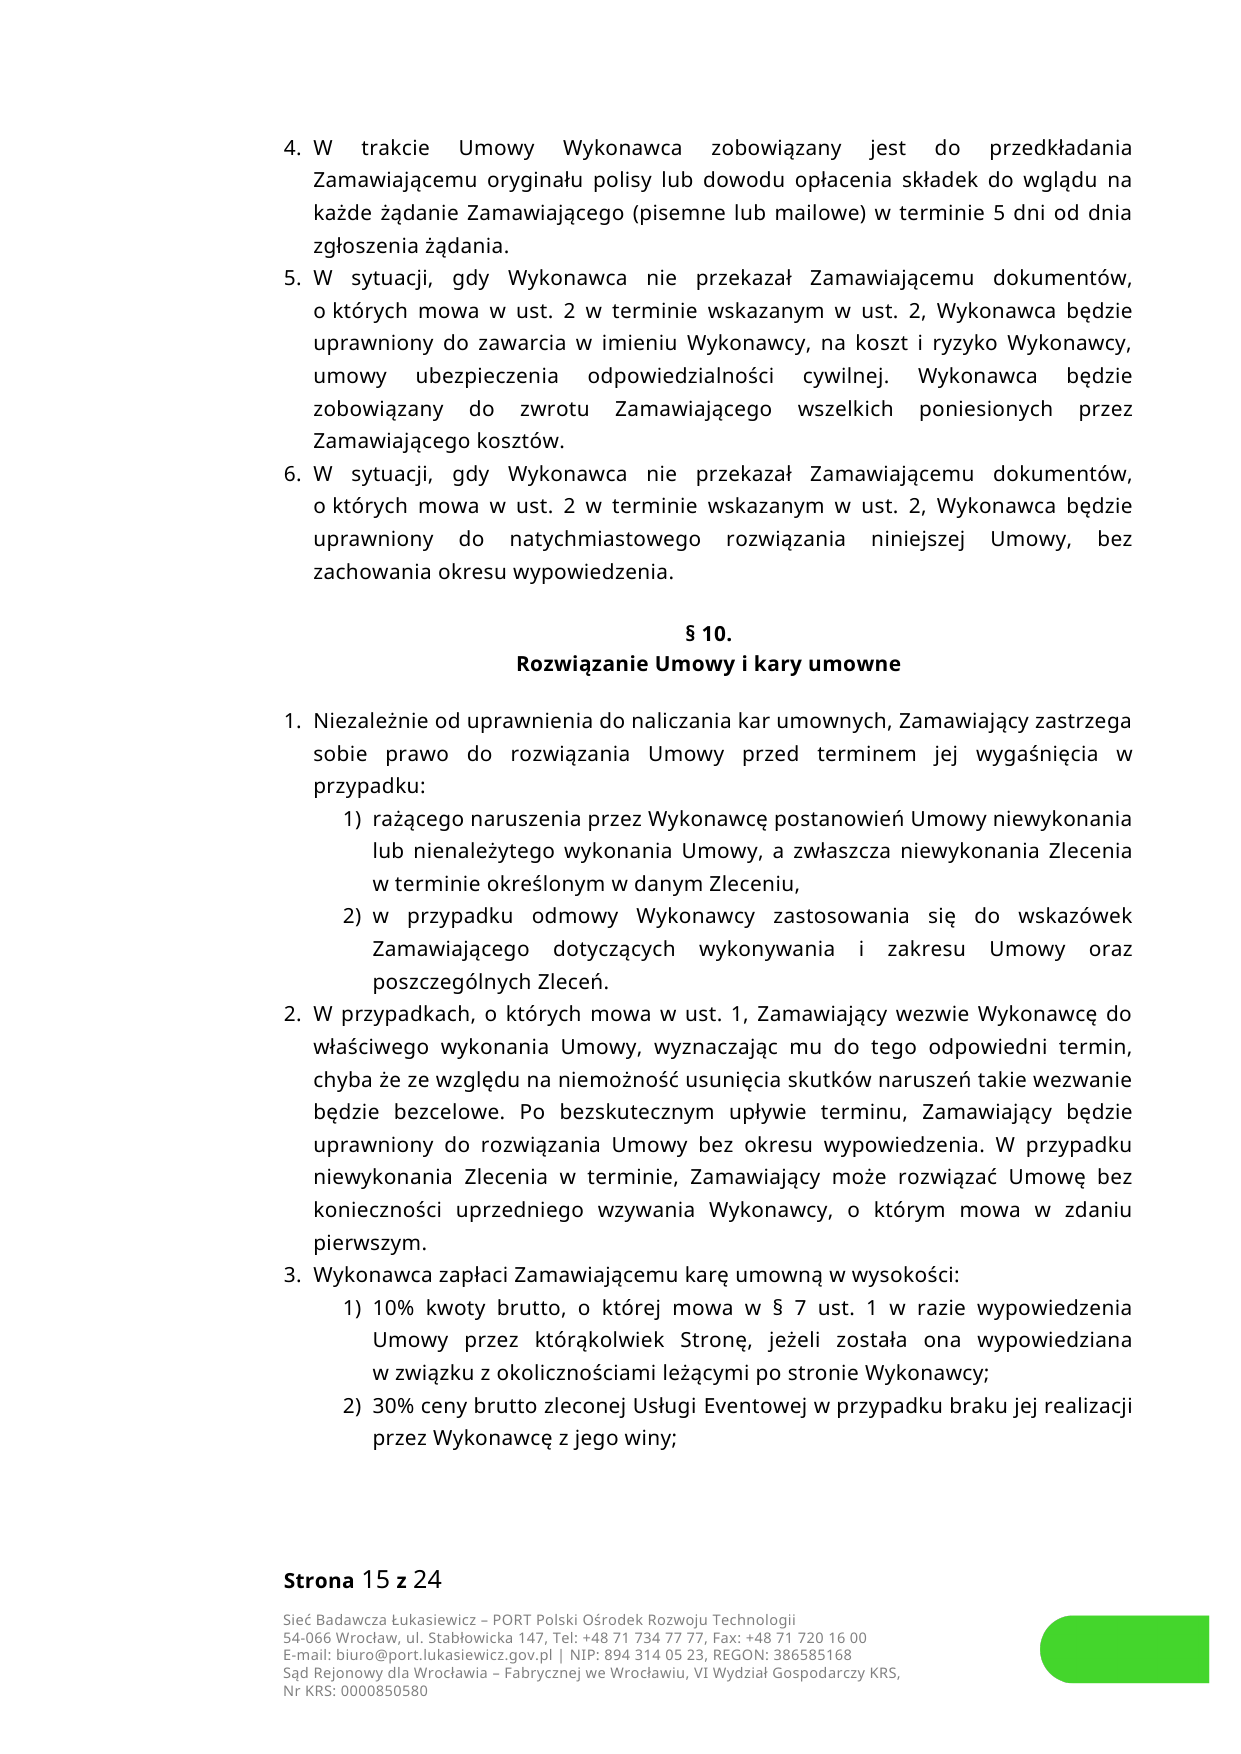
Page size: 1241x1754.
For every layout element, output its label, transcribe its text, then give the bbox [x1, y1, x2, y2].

text Rozwiązanie Umowy i kary umowne [283, 648, 1134, 677]
list Niezależnie od uprawnienia do naliczania kar umownych, Zamawiający zastrzega sobie prawo do rozwiązania Umowy przed terminem jej wygaśnięcia w przypadku: [283, 706, 1134, 800]
list W przypadkach, o których mowa w ust. 1, Zamawiający wezwie Wykonawcę do właściwego wykonania Umowy, wyznaczając mu do tego odpowiedni termin, chyba że ze względu na niemożność usunięcia skutków naruszeń takie wezwanie będzie bezcelowe. Po bezskutecznym upływie terminu, Zamawiający będzie uprawniony do rozwiązania Umowy bez okresu wypowiedzenia. W przypadku niewykonania Zlecenia w terminie, Zamawiający może rozwiązać Umowę bez konieczności uprzedniego wzywania Wykonawcy, o którym mowa w zdaniu pierwszym. [283, 999, 1134, 1256]
list rażącego naruszenia przez Wykonawcę postanowień Umowy niewykonania lub nienależytego wykonania Umowy, a zwłaszcza niewykonania Zlecenia w terminie określonym w danym Zleceniu, [343, 804, 1134, 897]
list 10% kwoty brutto, o której mowa w § 7 ust. 1 w razie wypowiedzenia Umowy przez którąkolwiek Stronę, jeżeli została ona wypowiedziana w związku z okolicznościami leżącymi po stronie Wykonawcy; [343, 1293, 1134, 1387]
list W trakcie Umowy Wykonawca zobowiązany jest do przedkładania Zamawiającemu oryginału polisy lub dowodu opłacenia składek do wglądu na każde żądanie Zamawiającego (pisemne lub mailowe) w terminie 5 dni od dnia zgłoszenia żądania. [283, 133, 1134, 259]
list W sytuacji, gdy Wykonawca nie przekazał Zamawiającemu dokumentów, o których mowa w ust. 2 w terminie wskazanym w ust. 2, Wykonawca będzie uprawniony do natychmiastowego rozwiązania niniejszej Umowy, bez zachowania okresu wypowiedzenia. [283, 459, 1134, 585]
list Wykonawca zapłaci Zamawiającemu karę umowną w wysokości: [283, 1260, 1134, 1289]
list w przypadku odmowy Wykonawcy zastosowania się do wskazówek Zamawiającego dotyczących wykonywania i zakresu Umowy oraz poszczególnych Zleceń. [343, 902, 1134, 995]
text § 10. [283, 618, 1134, 648]
list W sytuacji, gdy Wykonawca nie przekazał Zamawiającemu dokumentów, o których mowa w ust. 2 w terminie wskazanym w ust. 2, Wykonawca będzie uprawniony do zawarcia w imieniu Wykonawcy, na koszt i ryzyko Wykonawcy, umowy ubezpieczenia odpowiedzialności cywilnej. Wykonawca będzie zobowiązany do zwrotu Zamawiającego wszelkich poniesionych przez Zamawiającego kosztów. [283, 263, 1134, 455]
list 30% ceny brutto zleconej Usługi Eventowej w przypadku braku jej realizacji przez Wykonawcę z jego winy; [343, 1391, 1134, 1452]
picture [1036, 1611, 1239, 1752]
